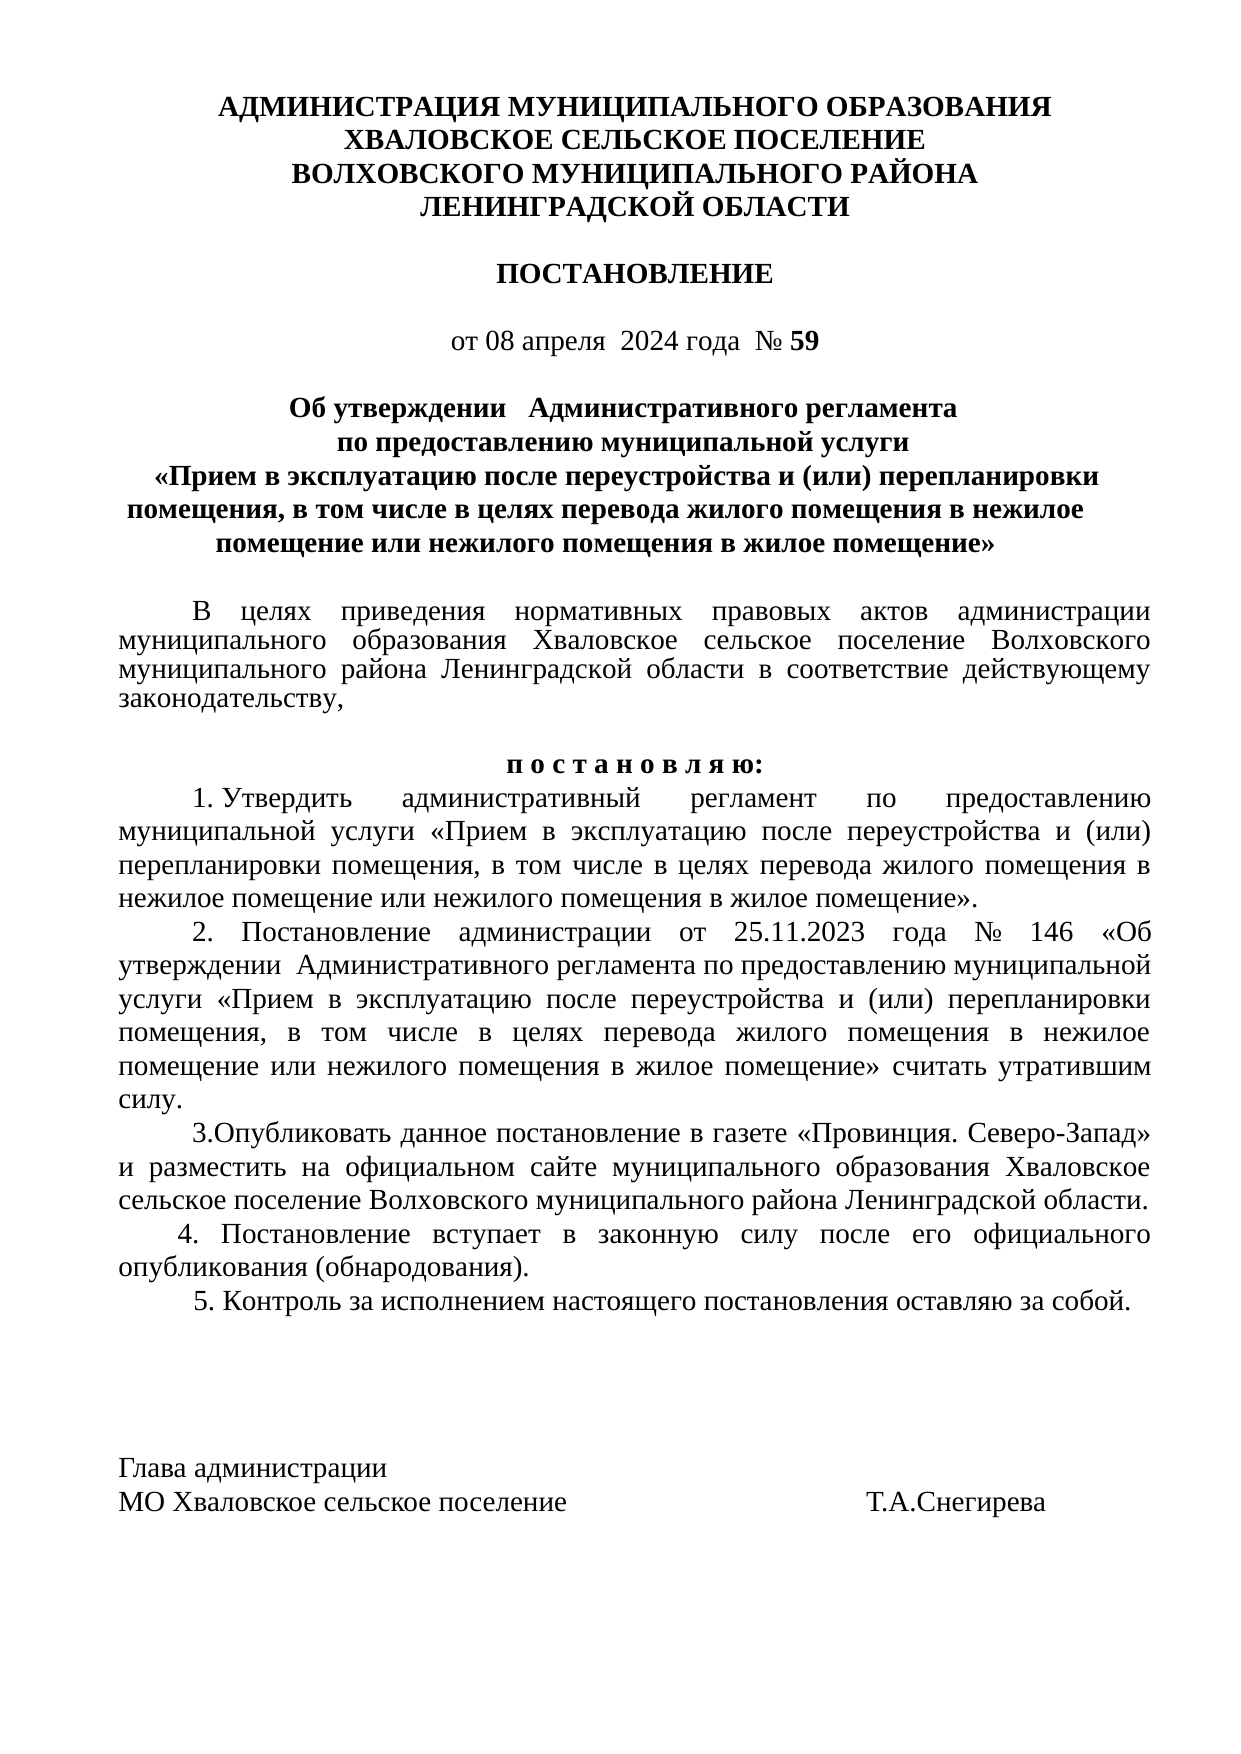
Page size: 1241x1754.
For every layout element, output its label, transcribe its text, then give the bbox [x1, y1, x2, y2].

text ПОСТАНОВЛЕНИЕ [118, 256, 1152, 290]
text от 08 апреля 2024 года № 59 [118, 323, 1152, 357]
text 2. Постановление администрации от 25.11.2023 года № 146 «Об утверждении Административного регламента по предоставлению муниципальной услуги «Прием в эксплуатацию после переустройства и (или) перепланировки помещения, в том числе в целях перевода жилого помещения в нежилое помещение или нежилого помещения в жилое помещение» считать утратившим силу. [118, 914, 1152, 1115]
text 4. Постановление вступает в законную силу после его официального опубликования (обнародования). [118, 1216, 1152, 1283]
text МО Хваловское сельское поселение Т.А.Снегирева [118, 1484, 1152, 1518]
subtitle АДМИНИСТРАЦИЯ МУНИЦИПАЛЬНОГО ОБРАЗОВАНИЯ [118, 89, 1152, 122]
text 3.Опубликовать данное постановление в газете «Провинция. Северо-Запад» и разместить на официальном сайте муниципального образования Хваловское сельское поселение Волховского муниципального района Ленинградской области. [118, 1115, 1152, 1216]
text В целях приведения нормативных правовых актов администрации муниципального образования Хваловское сельское поселение Волховского муниципального района Ленинградской области в соответствие действующему законодательству, [118, 597, 1152, 713]
text «Прием в эксплуатацию после переустройства и (или) перепланировки помещения, в том числе в целях перевода жилого помещения в нежилое помещение или нежилого помещения в жилое помещение» [59, 458, 1152, 558]
text ВОЛХОВСКОГО МУНИЦИПАЛЬНОГО РАЙОНА [118, 156, 1152, 189]
subtitle ЛЕНИНГРАДСКОЙ ОБЛАСТИ [118, 189, 1152, 223]
text 1. Утвердить административный регламент по предоставлению муниципальной услуги «Прием в эксплуатацию после переустройства и (или) перепланировки помещения, в том числе в целях перевода жилого помещения в нежилое помещение или нежилого помещения в жилое помещение». [118, 780, 1152, 914]
text 5. Контроль за исполнением настоящего постановления оставляю за собой. [118, 1283, 1152, 1316]
text Об утверждении Административного регламента [59, 391, 1152, 424]
text Глава администрации [118, 1451, 1152, 1484]
text ХВАЛОВСКОЕ СЕЛЬСКОЕ ПОСЕЛЕНИЕ [118, 122, 1152, 156]
text п о с т а н о в л я ю: [118, 751, 1152, 780]
text по предоставлению муниципальной услуги [59, 424, 1152, 458]
